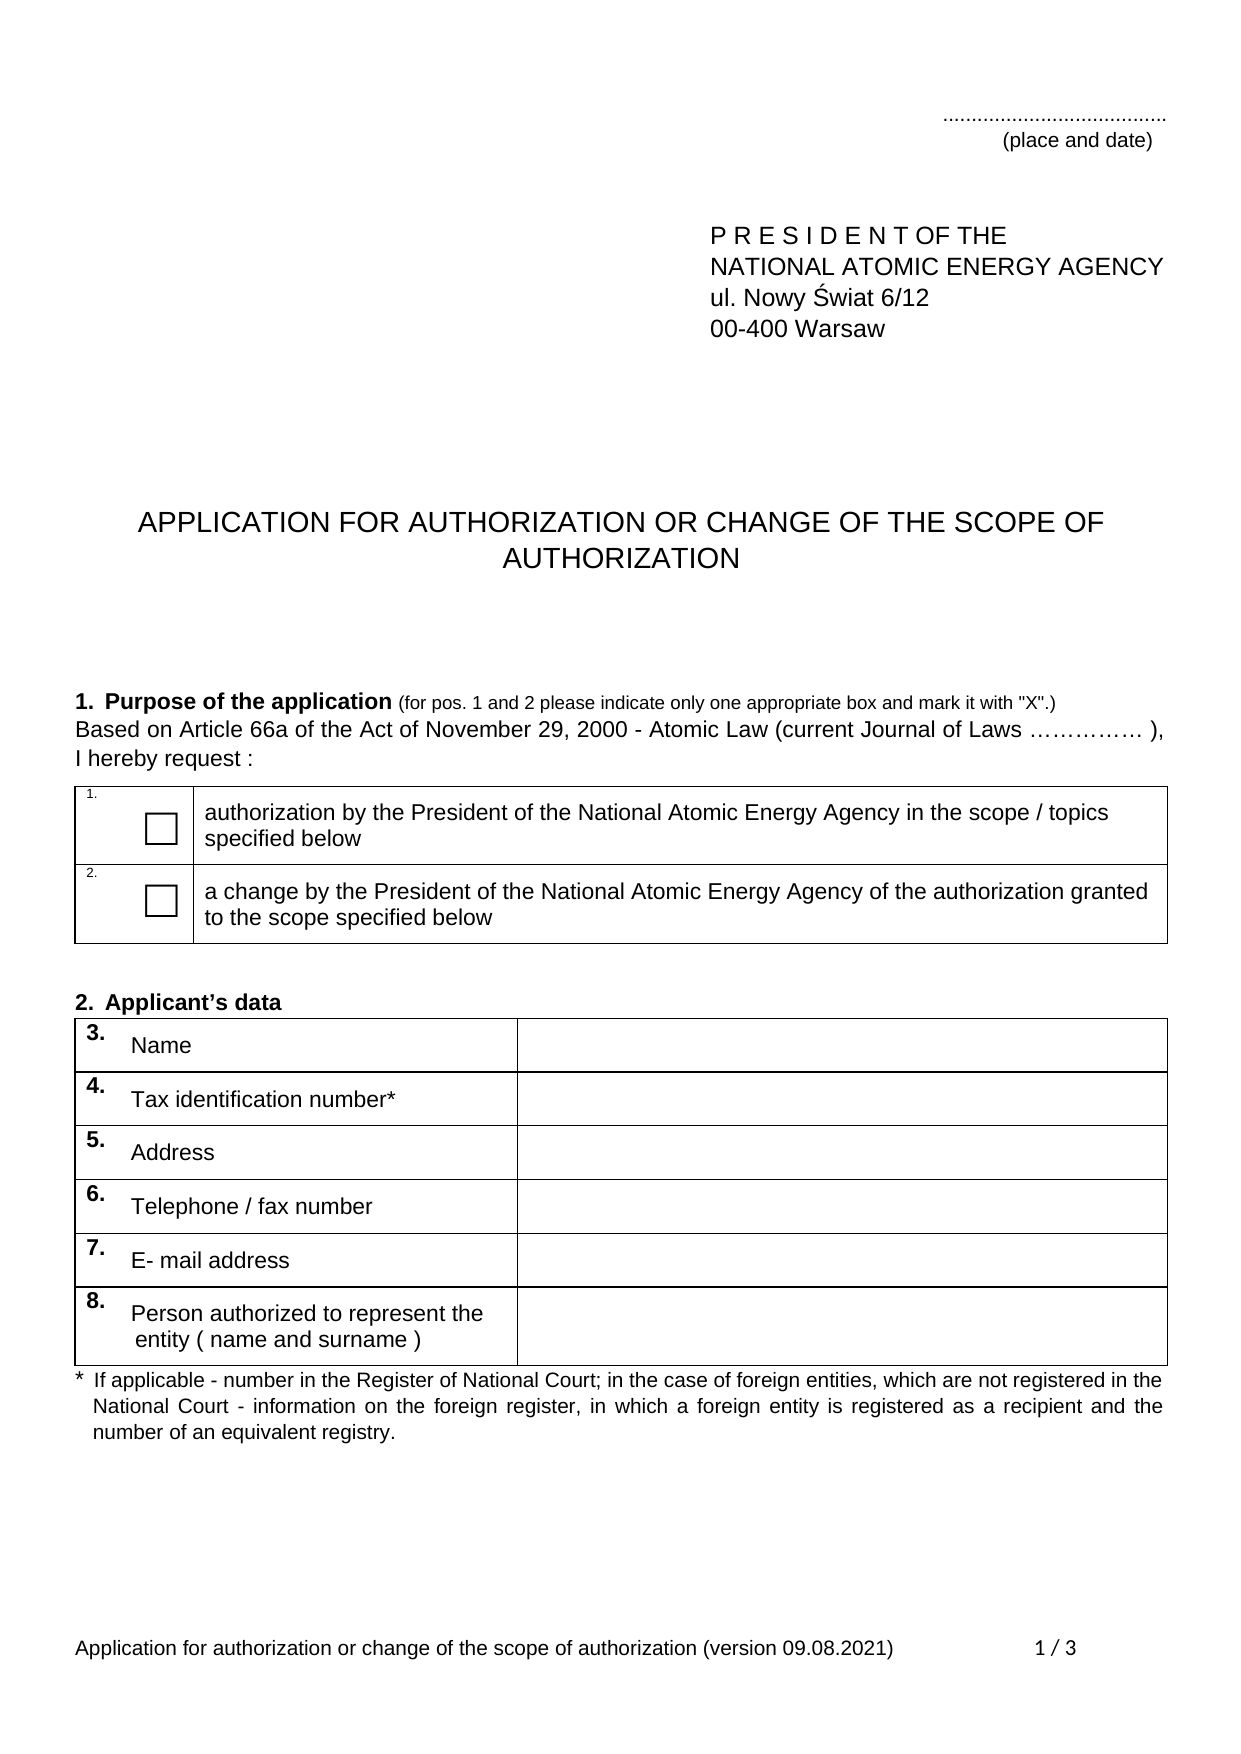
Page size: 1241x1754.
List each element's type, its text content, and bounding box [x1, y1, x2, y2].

table_header 1. [76, 787, 134, 864]
table_cell Tax identification number* [119, 1073, 517, 1125]
text * If applicable - number in the Register of National Court; in the case of foreign entities, which are not registered in the National Court - information on the foreign register, in which a foreign entity is registered as a recipient and the number of an equivalent registry. [75, 1366, 1165, 1444]
text APPLICATION FOR AUTHORIZATION OR CHANGE OF THE SCOPE OF AUTHORIZATION [75, 505, 1168, 575]
table_header Name [119, 1019, 517, 1071]
table_header [518, 1019, 1167, 1071]
table_cell [76, 1234, 119, 1286]
table_cell Address [119, 1126, 517, 1179]
table_cell □ [134, 865, 193, 943]
text P R E S I D E N T OF THE [710, 221, 1168, 249]
table_cell [76, 1126, 119, 1179]
text ul. Nowy Świat 6/12 [710, 283, 1168, 311]
table_cell [518, 1288, 1167, 1365]
table_header □ [134, 787, 193, 864]
table_cell E- mail address [119, 1234, 517, 1286]
list Applicant’s data [75, 989, 1165, 1016]
table_cell Telephone / fax number [119, 1180, 517, 1233]
table_cell [76, 1180, 119, 1233]
table_cell [76, 1073, 119, 1125]
table_cell [518, 1126, 1167, 1179]
text (place and date) [75, 128, 1153, 152]
text 00-400 Warsaw [710, 314, 1168, 342]
table_cell Person authorized to represent the entity ( name and surname ) [119, 1288, 517, 1365]
table_cell a change by the President of the National Atomic Energy Agency of the authorization granted to the scope specified below [194, 865, 1167, 943]
table_cell [518, 1073, 1167, 1125]
table_header [76, 1019, 119, 1071]
text NATIONAL ATOMIC ENERGY AGENCY [710, 252, 1168, 280]
text Based on Article 66a of the Act of November 29, 2000 - Atomic Law (current Journal of Laws …………… ), I hereby request : [75, 716, 1166, 771]
table_cell [518, 1180, 1167, 1233]
table_cell [518, 1234, 1167, 1286]
text ....................................... [75, 102, 1168, 126]
list Purpose of the application (for pos. 1 and 2 please indicate only one appropriate box and mark it with "X".) [75, 688, 1165, 714]
table_cell 2. [76, 865, 134, 943]
table_header authorization by the President of the National Atomic Energy Agency in the scope / topics specified below [194, 787, 1167, 864]
table_cell [76, 1288, 119, 1365]
